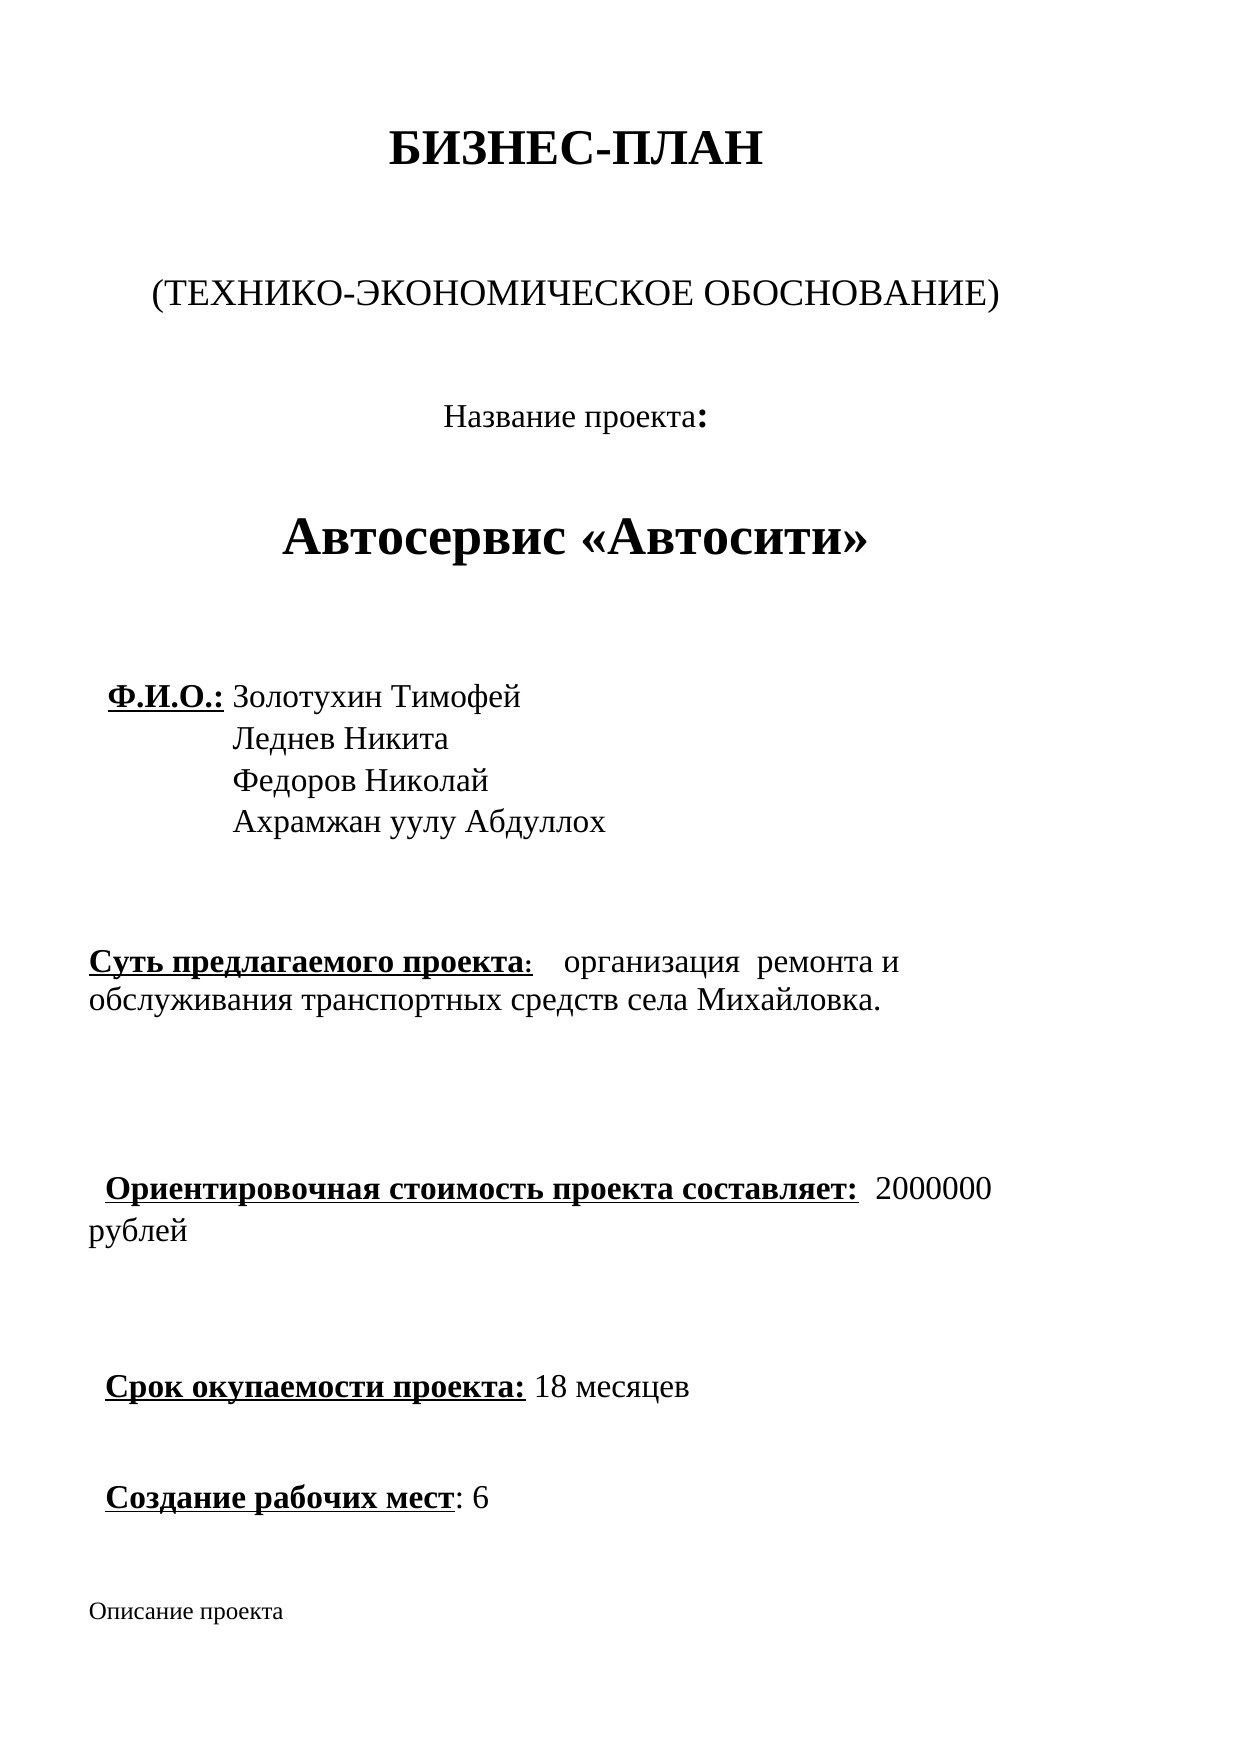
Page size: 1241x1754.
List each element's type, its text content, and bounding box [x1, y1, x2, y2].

text Федоров Николай [107, 760, 1063, 798]
text Ориентировочная стоимость проекта составляет: 2000000 рублей [88, 1168, 1064, 1248]
text БИЗНЕС-ПЛАН [89, 118, 1063, 176]
text Ф.И.О.: Золотухин Тимофей [107, 676, 1063, 715]
text (ТЕХНИКО-ЭКОНОМИЧЕСКОЕ ОБОСНОВАНИЕ) [89, 271, 1063, 314]
text Название проекта: [89, 392, 1063, 435]
text Суть предлагаемого проекта: организация ремонта и обслуживания транспортных средств села Михайловка. [89, 941, 1063, 1017]
text Срок окупаемости проекта: 18 месяцев [88, 1366, 1064, 1404]
text Ахрамжан уулу Абдуллох [107, 801, 1063, 840]
text Создание рабочих мест: 6 [105, 1477, 1064, 1516]
text Описание проекта [89, 1596, 1063, 1625]
text Автосервис «Автосити» [89, 504, 1063, 566]
text Леднев Никита [107, 718, 1063, 756]
